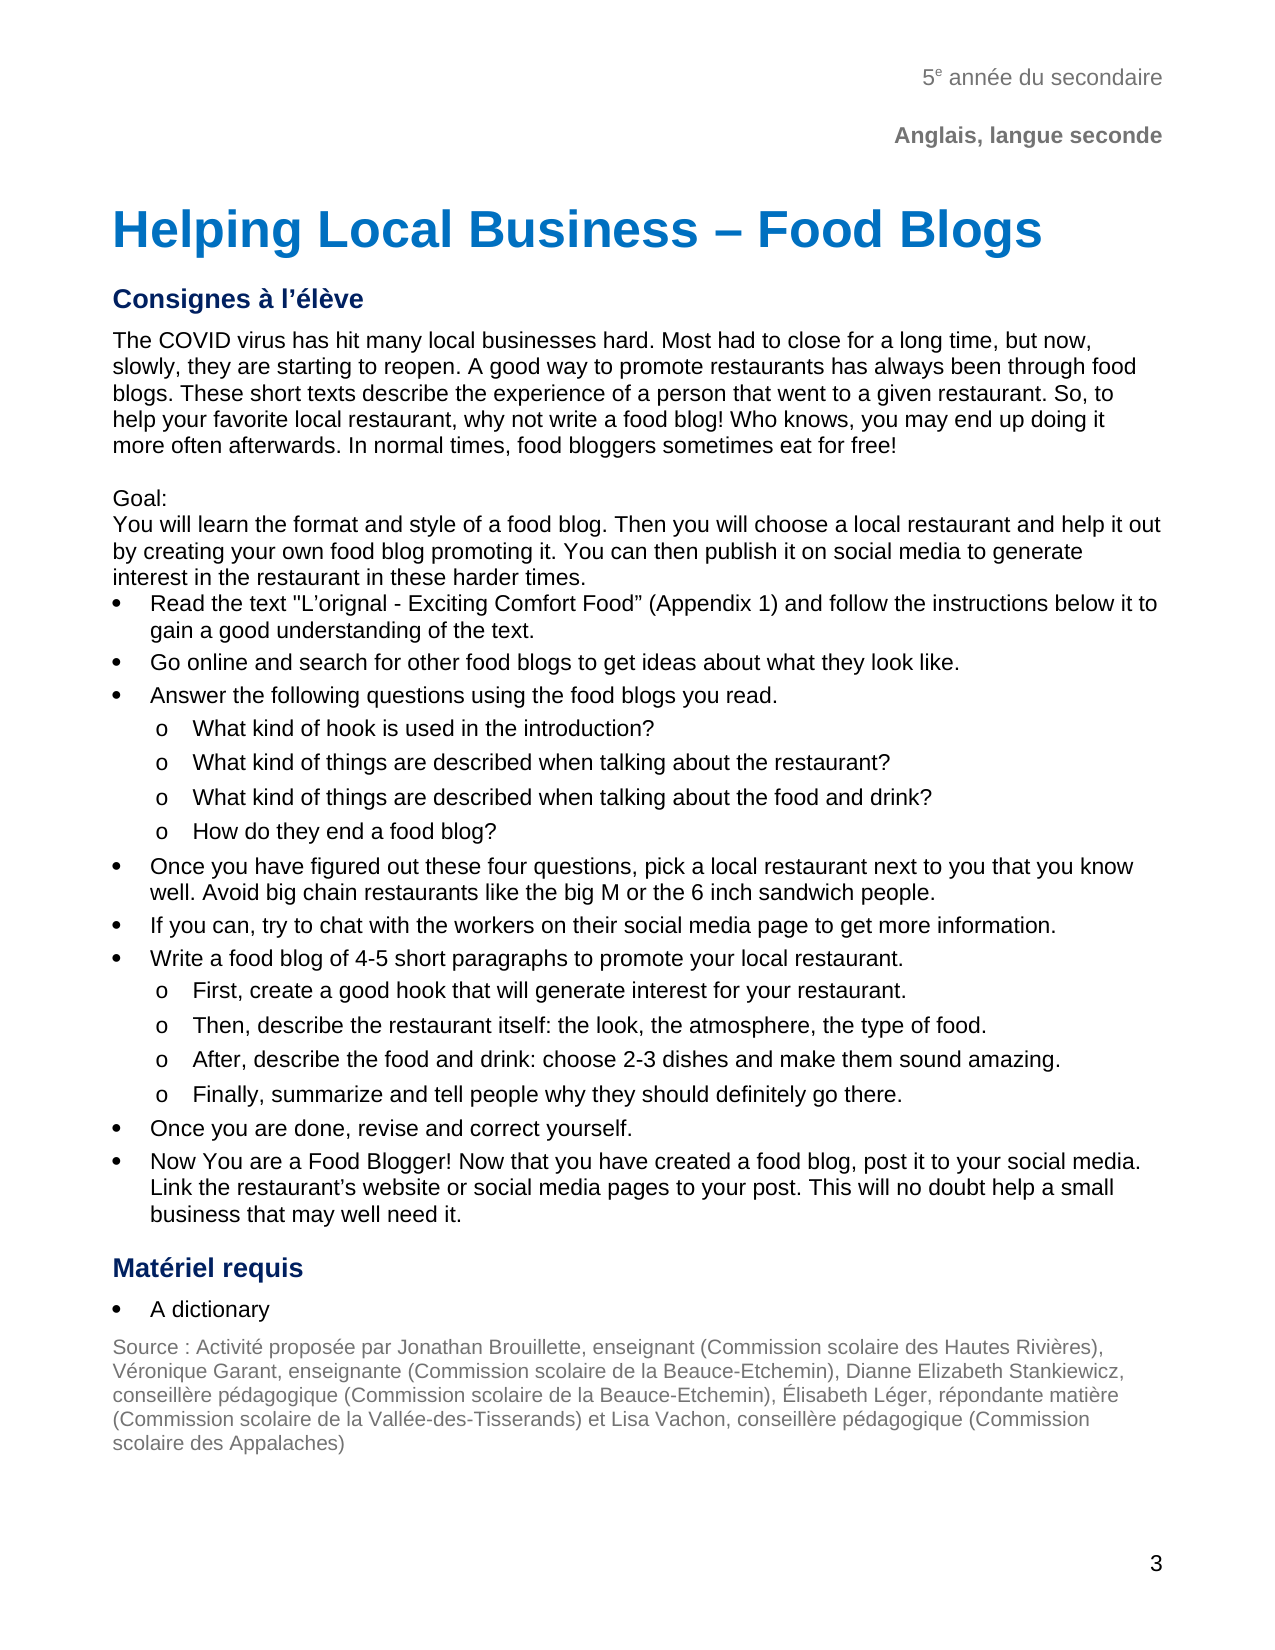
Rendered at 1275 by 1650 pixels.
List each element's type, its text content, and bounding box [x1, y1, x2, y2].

text Go online and search for other food blogs to get ideas about what they look like. [112, 649, 1162, 676]
text Then, describe the restaurant itself: the look, the atmosphere, the type of food. [155, 1012, 1162, 1040]
text The COVID virus has hit many local businesses hard. Most had to close for a long time, but now, slowly, they are starting to reopen. A good way to promote restaurants has always been through food blogs. These short texts describe the experience of a person that went to a given restaurant. So, to help your favorite local restaurant, why not write a food blog! Who knows, you may end up doing it more often afterwards. In normal times, food bloggers sometimes eat for free! [112, 327, 1162, 459]
text Answer the following questions using the food blogs you read. [112, 682, 1162, 708]
text Read the text "L’orignal - Exciting Comfort Food” (Appendix 1) and follow the instructions below it to gain a good understanding of the text. [112, 590, 1162, 643]
text What kind of things are described when talking about the restaurant? [155, 749, 1162, 777]
text After, describe the food and drink: choose 2-3 dishes and make them sound amazing. [155, 1046, 1162, 1074]
text What kind of hook is used in the introduction? [155, 714, 1162, 743]
text Write a food blog of 4-5 short paragraphs to promote your local restaurant. [112, 944, 1162, 971]
text Matériel requis [112, 1252, 1083, 1283]
text What kind of things are described when talking about the food and drink? [155, 784, 1162, 812]
text Source : Activité proposée par Jonathan Brouillette, enseignant (Commission scolaire des Hautes Rivières), Véronique Garant, enseignante (Commission scolaire de la Beauce-Etchemin), Dianne Elizabeth Stankiewicz, conseillère pédagogique (Commission scolaire de la Beauce-Etchemin), Élisabeth Léger, répondante matière (Commission scolaire de la Vallée-des-Tisserands) et Lisa Vachon, conseillère pédagogique (Commission scolaire des Appalaches) [112, 1335, 1162, 1454]
text First, create a good hook that will generate interest for your restaurant. [155, 977, 1162, 1005]
text How do they end a food blog? [155, 818, 1162, 847]
text Now You are a Food Blogger! Now that you have created a food blog, post it to your social media. Link the restaurant’s website or social media pages to your post. This will no doubt help a small business that may well need it. [112, 1148, 1162, 1227]
text Once you are done, revise and correct yourself. [112, 1115, 1162, 1142]
text Consignes à l’élève [112, 283, 1162, 314]
text If you can, try to chat with the workers on their social media page to get more information. [112, 912, 1162, 938]
text A dictionary [112, 1296, 1162, 1322]
text You will learn the format and style of a food blog. Then you will choose a local restaurant and help it out by creating your own food blog promoting it. You can then publish it on social media to generate interest in the restaurant in these harder times. [112, 511, 1162, 590]
text Goal: [112, 485, 1162, 511]
text Once you have figured out these four questions, pick a local restaurant next to you that you know well. Avoid big chain restaurants like the big M or the 6 inch sandwich people. [112, 853, 1162, 906]
text Finally, summarize and tell people why they should definitely go there. [155, 1081, 1162, 1109]
text Anglais, langue seconde [112, 122, 1162, 148]
text Helping Local Business – Food Blogs [112, 198, 1162, 258]
